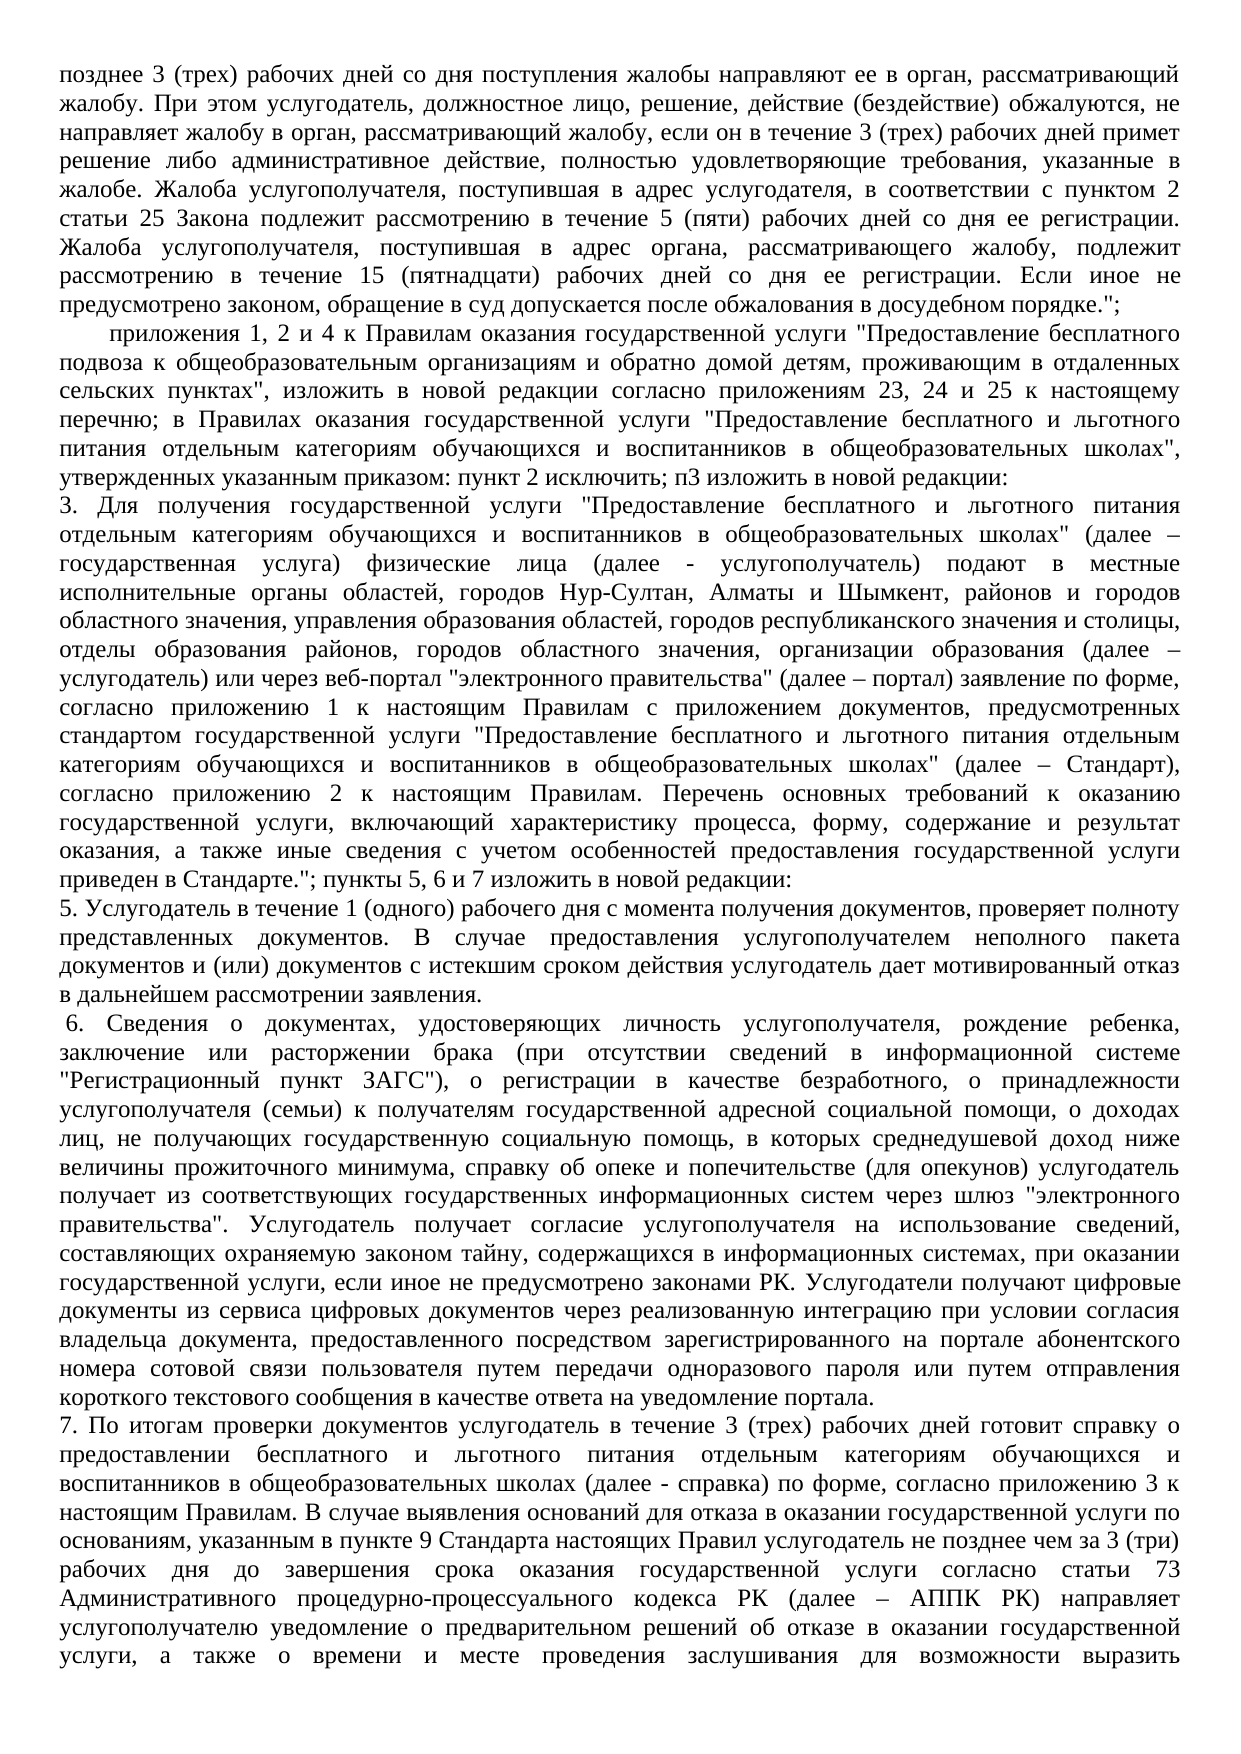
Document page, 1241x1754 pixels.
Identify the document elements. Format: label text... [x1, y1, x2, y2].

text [59, 59, 1181, 318]
text приложения 1, 2 и 4 к Правилам оказания государственной услуги "Предоставление бесплатного подвоза к общеобразовательным организациям и обратно домой детям, проживающим в отдаленных сельских пунктах", изложить в новой редакции согласно приложениям 23, 24 и 25 к настоящему перечню; в Правилах оказания государственной услуги "Предоставление бесплатного и льготного питания отдельным категориям обучающихся и воспитанников в общеобразовательных школах", утвержденных указанным приказом: пункт 2 исключить; п3 изложить в новой редакции: [59, 318, 1181, 490]
text 3. Для получения государственной услуги "Предоставление бесплатного и льготного питания отдельным категориям обучающихся и воспитанников в общеобразовательных школах" (далее – государственная услуга) физические лица (далее - услугополучатель) подают в местные исполнительные органы областей, городов Нур-Султан, Алматы и Шымкент, районов и городов областного значения, управления образования областей, городов республиканского значения и столицы, отделы образования районов, городов областного значения, организации образования (далее – услугодатель) или через веб-портал "электронного правительства" (далее – портал) заявление по форме, согласно приложению 1 к настоящим Правилам с приложением документов, предусмотренных стандартом государственной услуги "Предоставление бесплатного и льготного питания отдельным категориям обучающихся и воспитанников в общеобразовательных школах" (далее – Стандарт), согласно приложению 2 к настоящим Правилам. Перечень основных требований к оказанию государственной услуги, включающий характеристику процесса, форму, содержание и результат оказания, а также иные сведения с учетом особенностей предоставления государственной услуги приведен в Стандарте."; пункты 5, 6 и 7 изложить в новой редакции: [59, 490, 1181, 893]
text 6. Сведения о документах, удостоверяющих личность услугополучателя, рождение ребенка, заключение или расторжении брака (при отсутствии сведений в информационной системе "Регистрационный пункт ЗАГС"), о регистрации в качестве безработного, о принадлежности услугополучателя (семьи) к получателям государственной адресной социальной помощи, о доходах лиц, не получающих государственную социальную помощь, в которых среднедушевой доход ниже величины прожиточного минимума, справку об опеке и попечительстве (для опекунов) услугодатель получает из соответствующих государственных информационных систем через шлюз "электронного правительства". Услугодатель получает согласие услугополучателя на использование сведений, составляющих охраняемую законом тайну, содержащихся в информационных системах, при оказании государственной услуги, если иное не предусмотрено законами РК. Услугодатели получают цифровые документы из сервиса цифровых документов через реализованную интеграцию при условии согласия владельца документа, предоставленного посредством зарегистрированного на портале абонентского номера сотовой связи пользователя путем передачи одноразового пароля или путем отправления короткого текстового сообщения в качестве ответа на уведомление портала. [59, 1008, 1181, 1410]
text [59, 1410, 1181, 1669]
text 5. Услугодатель в течение 1 (одного) рабочего дня с момента получения документов, проверяет полноту представленных документов. В случае предоставления услугополучателем неполного пакета документов и (или) документов с истекшим сроком действия услугодатель дает мотивированный отказ в дальнейшем рассмотрении заявления. [59, 893, 1181, 1008]
